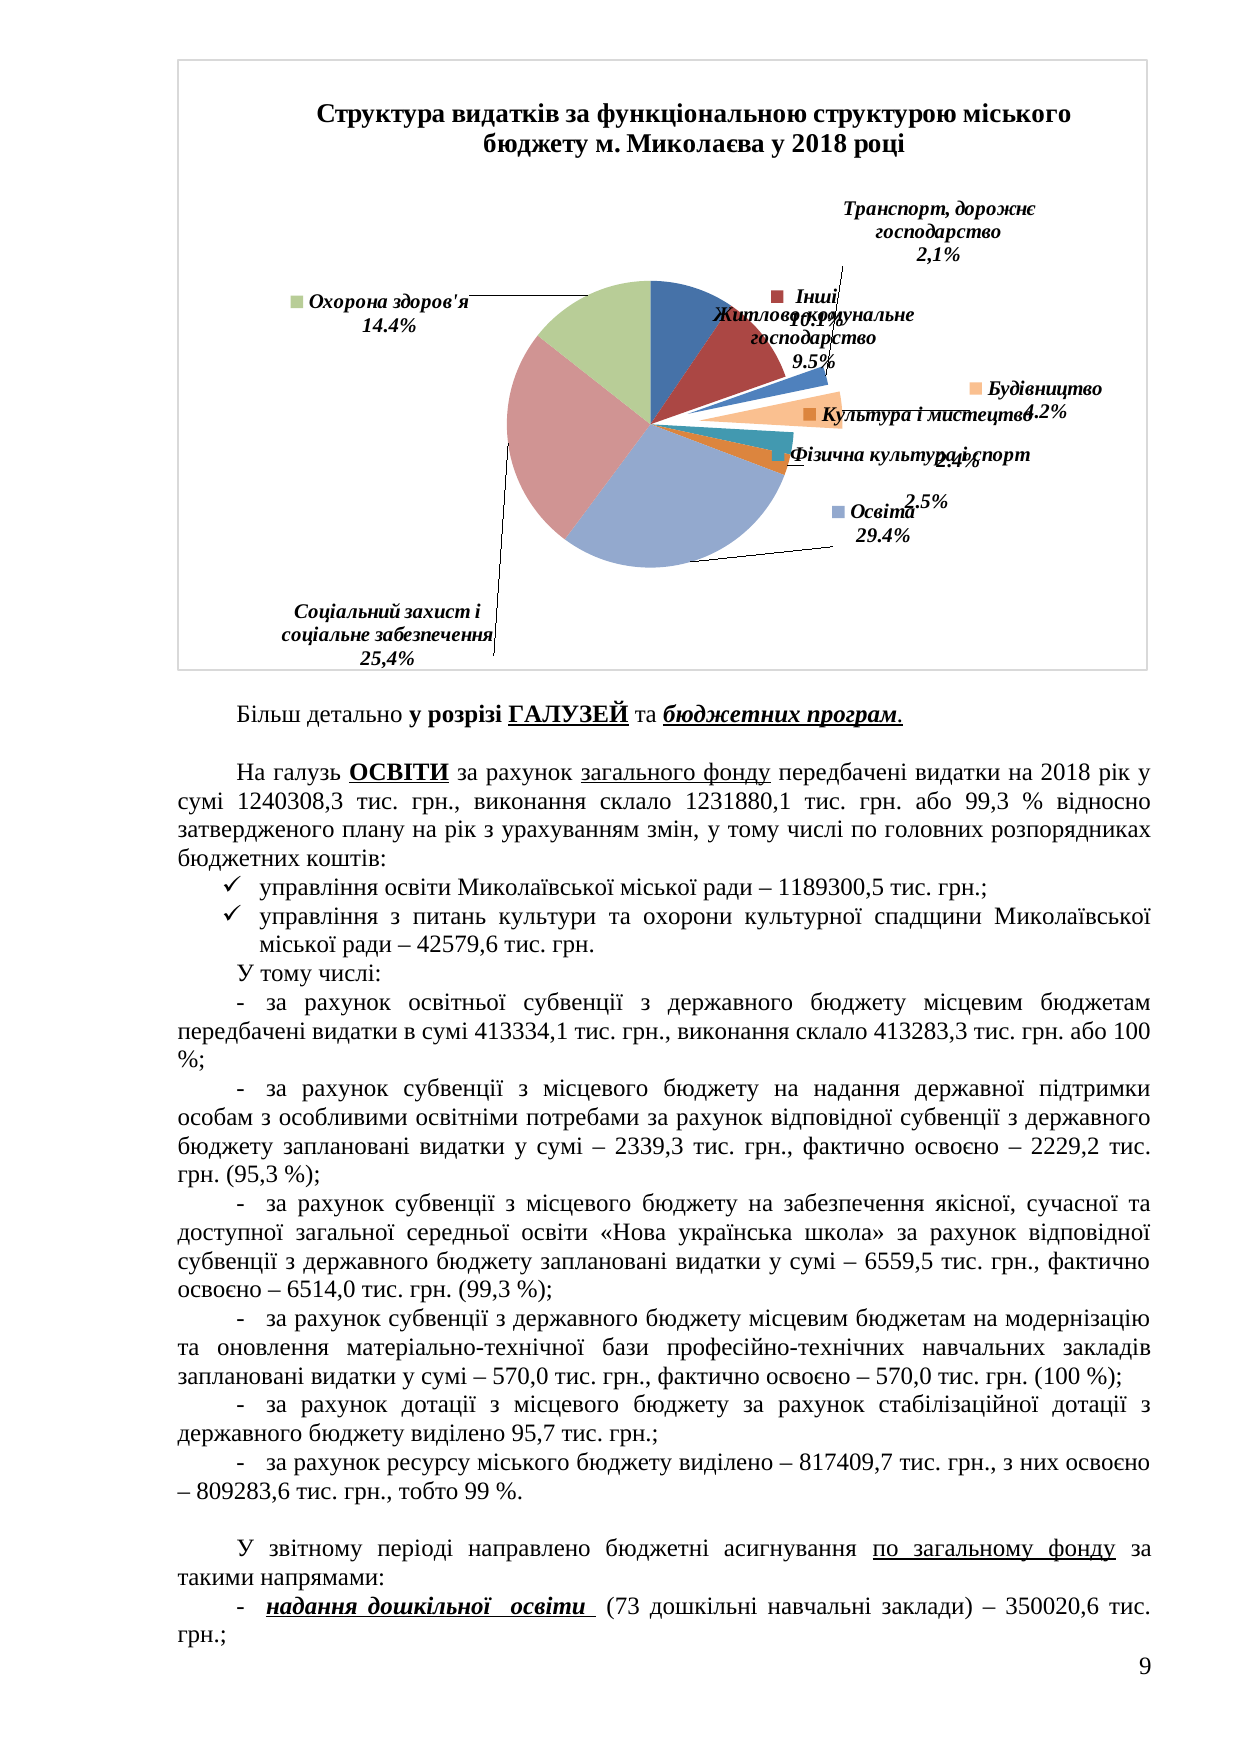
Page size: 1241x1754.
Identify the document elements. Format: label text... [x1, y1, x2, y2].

list за рахунок ресурсу міського бюджету виділено – 817409,7 тис. грн., з них освоєно – 809283,6 тис. грн., тобто 99 %. [177, 1447, 1152, 1504]
list за рахунок субвенції з державного бюджету місцевим бюджетам на модернізацію та оновлення матеріально-технічної бази професійно-технічних навчальних закладів заплановані видатки у сумі – 570,0 тис. грн., фактично освоєно – 570,0 тис. грн. (100 %); [177, 1303, 1152, 1389]
list управління освіти Миколаївської міської ради – 1189300,5 тис. грн.; [222, 872, 1152, 901]
list за рахунок освітньої субвенції з державного бюджету місцевим бюджетам передбачені видатки в сумі 413334,1 тис. грн., виконання склало 413283,3 тис. грн. або 100 %; [177, 987, 1152, 1073]
list управління з питань культури та охорони культурної спадщини Миколаївської міської ради – 42579,6 тис. грн. [222, 901, 1152, 958]
text У тому числі: [177, 958, 1152, 987]
text У звітному періоді направлено бюджетні асигнування по загальному фонду за такими напрямами: [177, 1533, 1152, 1591]
list за рахунок субвенції з місцевого бюджету на надання державної підтримки особам з особливими освітніми потребами за рахунок відповідної субвенції з державного бюджету заплановані видатки у сумі – 2339,3 тис. грн., фактично освоєно – 2229,2 тис. грн. (95,3 %); [177, 1073, 1152, 1188]
list надання дошкільної освіти (73 дошкільні навчальні заклади) – 350020,6 тис. грн.; [177, 1591, 1152, 1648]
list за рахунок субвенції з місцевого бюджету на забезпечення якісної, сучасної та доступної загальної середньої освіти «Нова українська школа» за рахунок відповідної субвенції з державного бюджету заплановані видатки у сумі – 6559,5 тис. грн., фактично освоєно – 6514,0 тис. грн. (99,3 %); [177, 1188, 1152, 1303]
text На галузь ОСВІТИ за рахунок загального фонду передбачені видатки на 2018 рік у сумі 1240308,3 тис. грн., виконання склало 1231880,1 тис. грн. або 99,3 % відносно затвердженого плану на рік з урахуванням змін, у тому числі по головних розпорядниках бюджетних коштів: [177, 757, 1152, 872]
text Більш детально у розрізі ГАЛУЗЕЙ та бюджетних програм. [177, 699, 1152, 728]
list за рахунок дотації з місцевого бюджету за рахунок стабілізаційної дотації з державного бюджету виділено 95,7 тис. грн.; [177, 1389, 1152, 1447]
